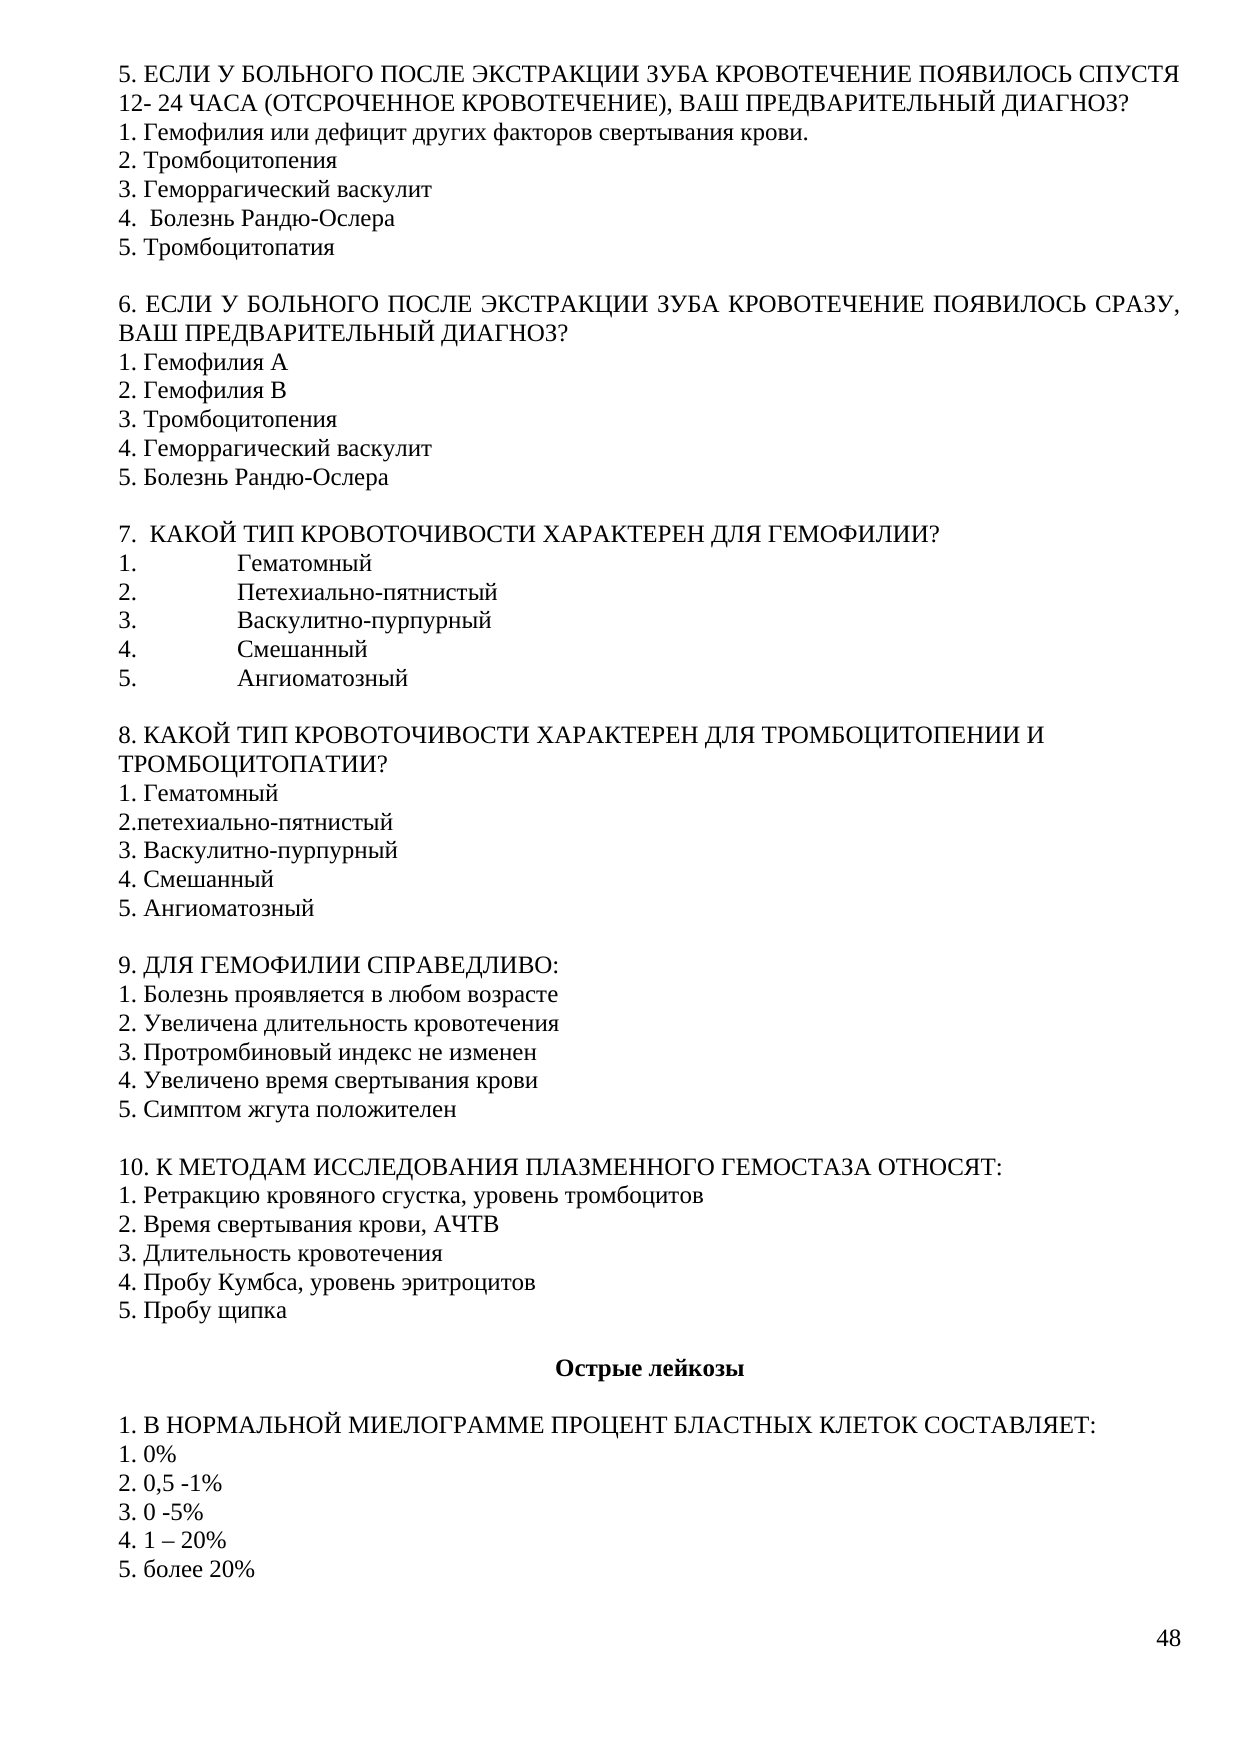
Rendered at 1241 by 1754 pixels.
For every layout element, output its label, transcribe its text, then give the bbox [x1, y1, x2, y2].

text 4. Болезнь Рандю-Ослера [118, 203, 1181, 232]
text 1. Гемофилия А [118, 347, 1181, 375]
text 1. Болезнь проявляется в любом возрасте [118, 979, 1181, 1008]
text 3. Длительность кровотечения [118, 1238, 1181, 1267]
text 1. В НОРМАЛЬНОЙ МИЕЛОГРАММЕ ПРОЦЕНТ БЛАСТНЫХ КЛЕТОК СОСТАВЛЯЕТ: [118, 1410, 1181, 1439]
text 4. Геморрагический васкулит [118, 433, 1181, 462]
text 8. КАКОЙ ТИП КРОВОТОЧИВОСТИ ХАРАКТЕРЕН ДЛЯ ТРОМБОЦИТОПЕНИИ И ТРОМБОЦИТОПАТИИ? [118, 720, 1181, 778]
text 3. Тромбоцитопения [118, 404, 1181, 433]
text 2. Гемофилия В [118, 375, 1181, 404]
text Острые лейкозы [118, 1353, 1181, 1382]
text 3. 0 -5% [118, 1497, 1181, 1525]
text 9. ДЛЯ ГЕМОФИЛИИ СПРАВЕДЛИВО: [118, 950, 1181, 979]
text 5. более 20% [118, 1554, 1181, 1583]
text 5. Тромбоцитопатия [118, 232, 1181, 260]
text 2. 0,5 -1% [118, 1468, 1181, 1497]
list Смешанный [118, 634, 1181, 663]
text 2.петехиально-пятнистый [118, 807, 1181, 835]
text 5. Ангиоматозный [118, 893, 1181, 922]
text 1. Гемофилия или дефицит других факторов свертывания крови. [118, 117, 1181, 145]
list Гематомный [118, 548, 1181, 577]
text 4. Пробу Кумбса, уровень эритроцитов [118, 1267, 1181, 1295]
text 1. 0% [118, 1439, 1181, 1468]
text 10. К МЕТОДАМ ИССЛЕДОВАНИЯ ПЛАЗМЕННОГО ГЕМОСТАЗА ОТНОСЯТ: [118, 1152, 1181, 1180]
text 3. Васкулитно-пурпурный [118, 835, 1181, 864]
text 2. Увеличена длительность кровотечения [118, 1008, 1181, 1037]
text 1. Ретракцию кровяного сгустка, уровень тромбоцитов [118, 1180, 1181, 1209]
list Ангиоматозный [118, 663, 1181, 692]
text 5. Симптом жгута положителен [118, 1094, 1181, 1123]
list Петехиально-пятнистый [118, 577, 1181, 605]
text 2. Время свертывания крови, АЧТВ [118, 1209, 1181, 1238]
text 5. ЕСЛИ У БОЛЬНОГО ПОСЛЕ ЭКСТРАКЦИИ ЗУБА КРОВОТЕЧЕНИЕ ПОЯВИЛОСЬ СПУСТЯ 12- 24 ЧАСА (ОТСРОЧЕННОЕ КРОВОТЕЧЕНИЕ), ВАШ ПРЕДВАРИТЕЛЬНЫЙ ДИАГНОЗ? [118, 59, 1181, 117]
text 1. Гематомный [118, 778, 1181, 807]
text 4. 1 – 20% [118, 1525, 1181, 1554]
text 5. Пробу щипка [118, 1295, 1181, 1324]
text 3. Геморрагический васкулит [118, 174, 1181, 203]
text 4. Смешанный [118, 864, 1181, 893]
text 6. ЕСЛИ У БОЛЬНОГО ПОСЛЕ ЭКСТРАКЦИИ ЗУБА КРОВОТЕЧЕНИЕ ПОЯВИЛОСЬ СРАЗУ, ВАШ ПРЕДВАРИТЕЛЬНЫЙ ДИАГНОЗ? [118, 289, 1181, 347]
text 4. Увеличено время свертывания крови [118, 1065, 1181, 1094]
list Васкулитно-пурпурный [118, 605, 1181, 634]
text 5. Болезнь Рандю-Ослера [118, 462, 1181, 490]
text 3. Протромбиновый индекс не изменен [118, 1037, 1181, 1065]
text 7. КАКОЙ ТИП КРОВОТОЧИВОСТИ ХАРАКТЕРЕН ДЛЯ ГЕМОФИЛИИ? [118, 519, 1181, 548]
text 2. Тромбоцитопения [118, 145, 1181, 174]
